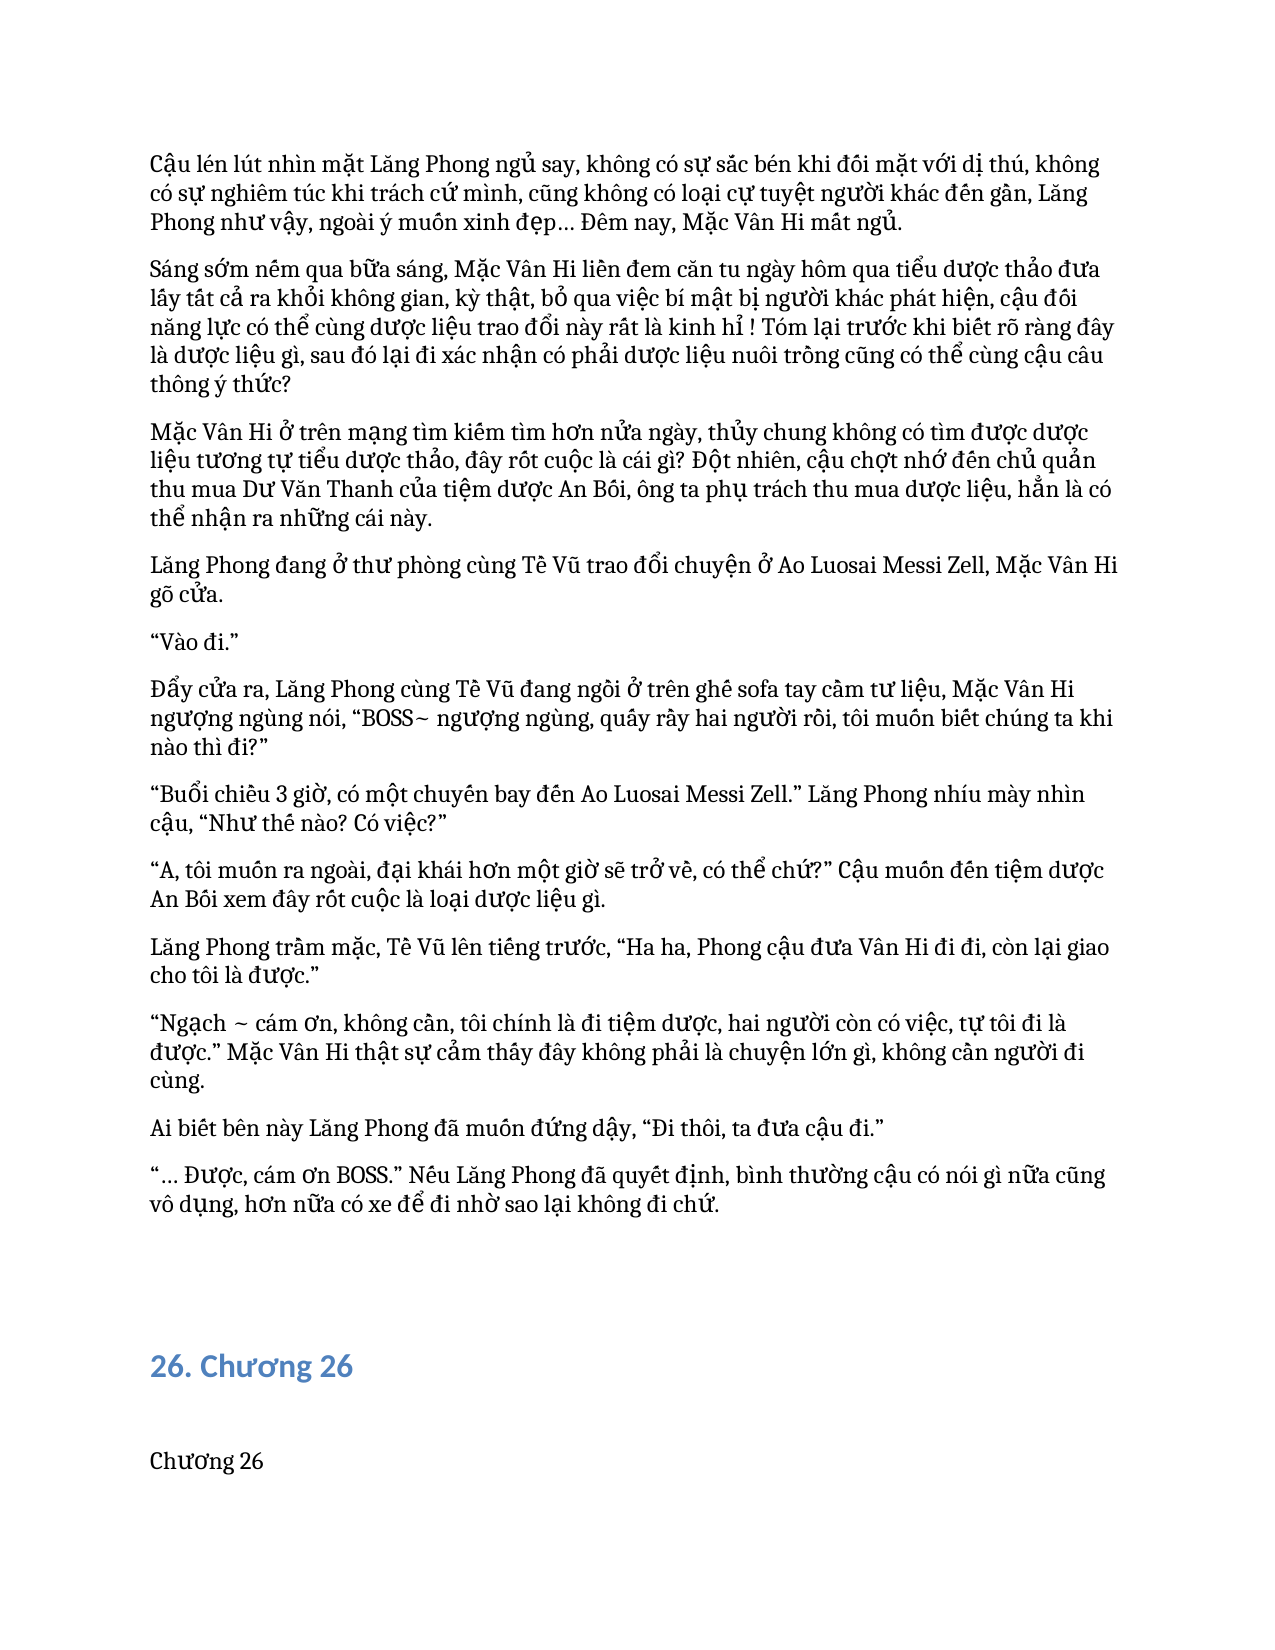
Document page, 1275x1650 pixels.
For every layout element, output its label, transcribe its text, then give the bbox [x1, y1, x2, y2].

text “Ngạch ~ cám ơn, không cần, tôi chính là đi tiệm dược, hai người còn có việc, tự tôi đi là được.” Mặc Vân Hi thật sự cảm thấy đây không phải là chuyện lớn gì, không cần người đi cùng. [150, 1009, 1125, 1095]
text “… Được, cám ơn BOSS.” Nếu Lăng Phong đã quyết định, bình thường cậu có nói gì nữa cũng vô dụng, hơn nữa có xe để đi nhờ sao lại không đi chứ. [150, 1161, 1125, 1219]
text Mặc Vân Hi ở trên mạng tìm kiếm tìm hơn nửa ngày, thủy chung không có tìm được dược liệu tương tự tiểu dược thảo, đây rốt cuộc là cái gì? Đột nhiên, cậu chợt nhớ đến chủ quản thu mua Dư Văn Thanh của tiệm dược An Bối, ông ta phụ trách thu mua dược liệu, hẳn là có thể nhận ra những cái này. [150, 417, 1125, 532]
text Chương 26 [150, 1389, 1125, 1475]
text “Vào đi.” [150, 627, 1125, 656]
text Cậu lén lút nhìn mặt Lăng Phong ngủ say, không có sự sắc bén khi đối mặt với dị thú, không có sự nghiêm túc khi trách cứ mình, cũng không có loại cự tuyệt người khác đến gần, Lăng Phong như vậy, ngoài ý muốn xinh đẹp… Đêm nay, Mặc Vân Hi mất ngủ. [150, 150, 1125, 236]
text Đẩy cửa ra, Lăng Phong cùng Tề Vũ đang ngồi ở trên ghế sofa tay cầm tư liệu, Mặc Vân Hi ngượng ngùng nói, “BOSS~ ngượng ngùng, quấy rầy hai người rồi, tôi muốn biết chúng ta khi nào thì đi?” [150, 675, 1125, 761]
text “Buổi chiều 3 giờ, có một chuyến bay đến Ao Luosai Messi Zell.” Lăng Phong nhíu mày nhìn cậu, “Như thế nào? Có việc?” [150, 780, 1125, 837]
text Sáng sớm nếm qua bữa sáng, Mặc Vân Hi liền đem căn tu ngày hôm qua tiểu dược thảo đưa lấy tất cả ra khỏi không gian, kỳ thật, bỏ qua việc bí mật bị người khác phát hiện, cậu đối năng lực có thể cùng dược liệu trao đổi này rất là kinh hỉ ! Tóm lại trước khi biết rõ ràng đây là dược liệu gì, sau đó lại đi xác nhận có phải dược liệu nuôi trồng cũng có thể cùng cậu câu thông ý thức? [150, 255, 1125, 399]
text Lăng Phong đang ở thư phòng cùng Tề Vũ trao đổi chuyện ở Ao Luosai Messi Zell, Mặc Vân Hi gõ cửa. [150, 551, 1125, 609]
text Ai biết bên này Lăng Phong đã muốn đứng dậy, “Đi thôi, ta đưa cậu đi.” [150, 1114, 1125, 1142]
subtitle 26. Chương 26 [150, 1344, 1125, 1385]
text “A, tôi muốn ra ngoài, đại khái hơn một giờ sẽ trở về, có thể chứ?” Cậu muốn đến tiệm dược An Bối xem đây rốt cuộc là loại dược liệu gì. [150, 856, 1125, 914]
text Lăng Phong trầm mặc, Tề Vũ lên tiếng trước, “Ha ha, Phong cậu đưa Vân Hi đi đi, còn lại giao cho tôi là được.” [150, 932, 1125, 990]
